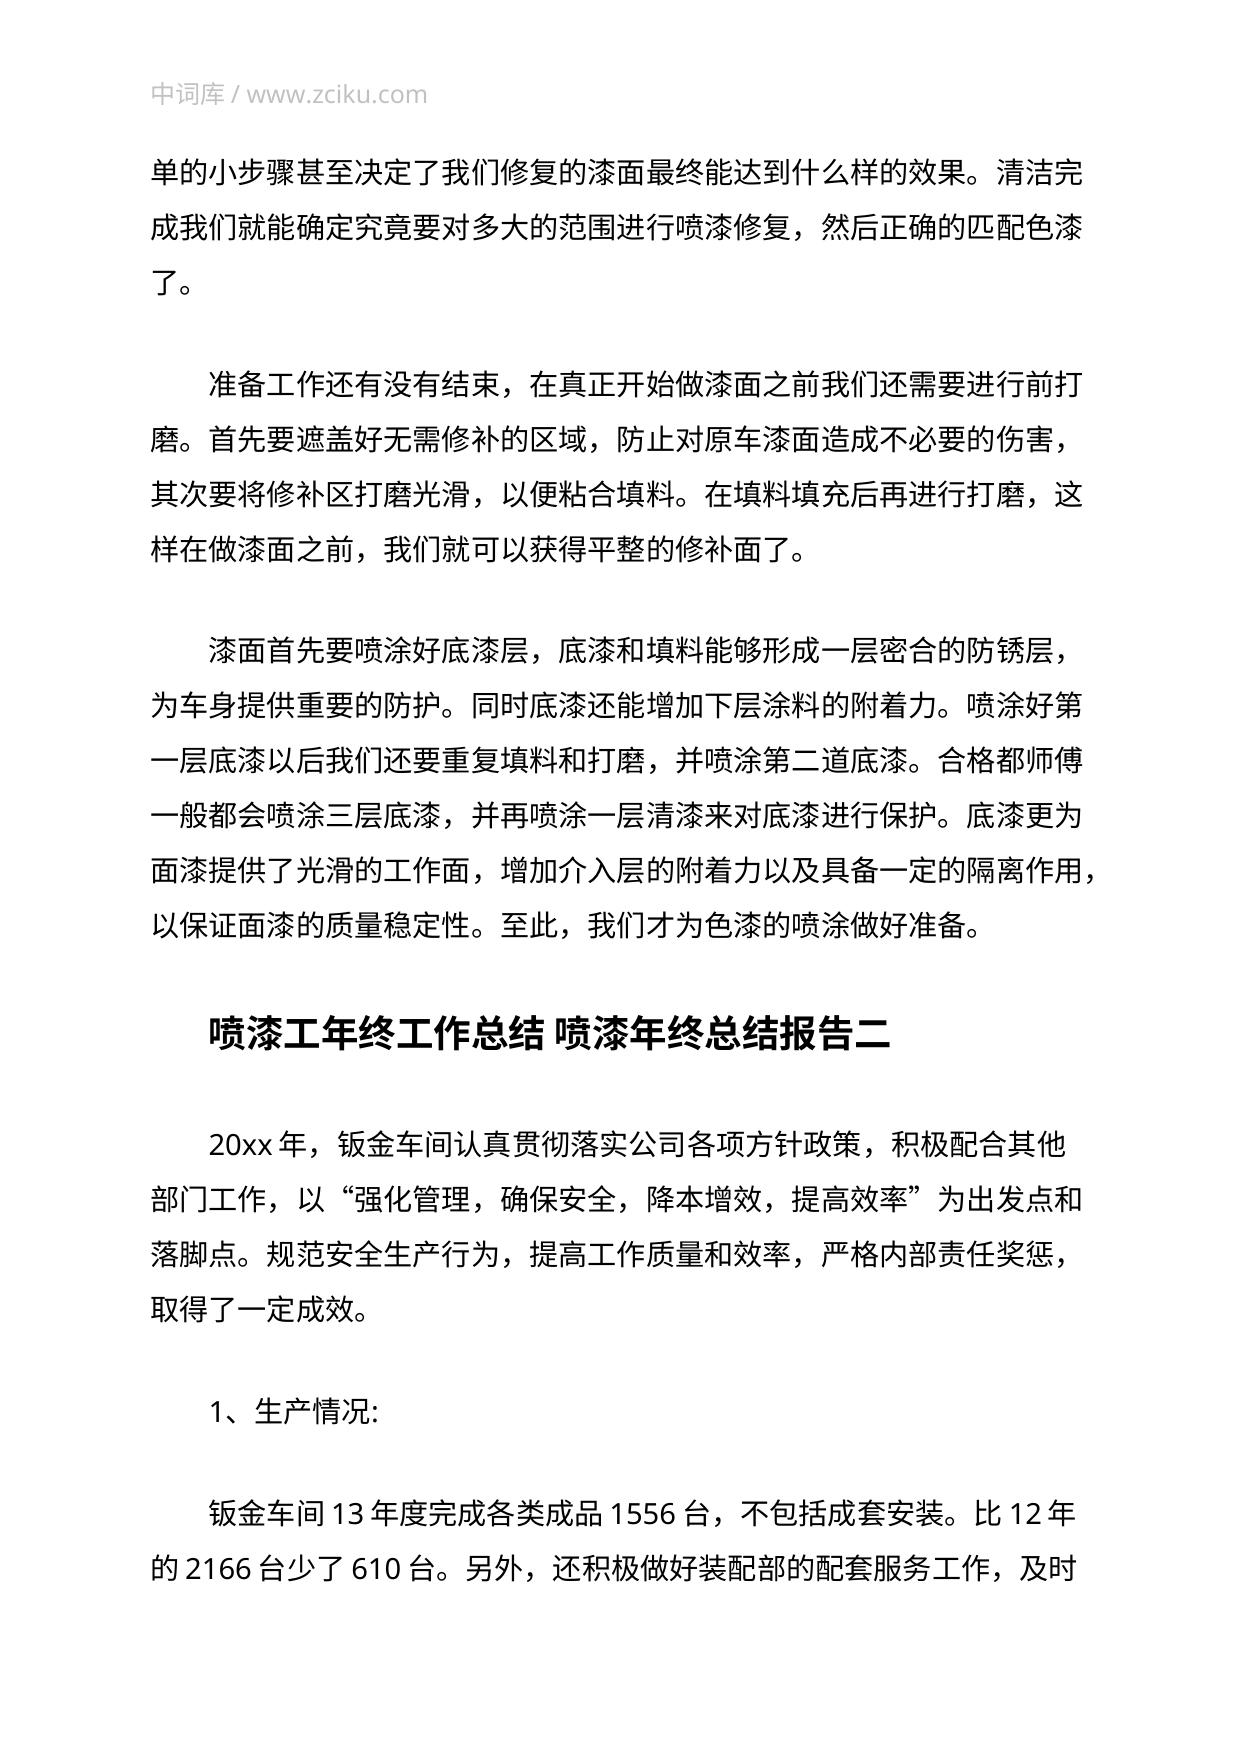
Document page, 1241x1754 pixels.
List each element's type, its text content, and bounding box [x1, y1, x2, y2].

text 20xx年，钣金车间认真贯彻落实公司各项方针政策，积极配合其他部门工作，以“强化管理，确保安全，降本增效，提高效率”为出发点和落脚点。规范安全生产行为，提高工作质量和效率，严格内部责任奖惩，取得了一定成效。 [150, 1122, 1090, 1329]
text 漆面首先要喷涂好底漆层，底漆和填料能够形成一层密合的防锈层，为车身提供重要的防护。同时底漆还能增加下层涂料的附着力。喷涂好第一层底漆以后我们还要重复填料和打磨，并喷涂第二道底漆。合格都师傅一般都会喷涂三层底漆，并再喷涂一层清漆来对底漆进行保护。底漆更为面漆提供了光滑的工作面，增加介入层的附着力以及具备一定的隔离作用，以保证面漆的质量稳定性。至此，我们才为色漆的喷涂做好准备。 [150, 628, 1090, 945]
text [150, 150, 1090, 302]
text 1、生产情况: [150, 1388, 1090, 1431]
text 喷漆工年终工作总结 喷漆年终总结报告二 [150, 1004, 1090, 1058]
text 准备工作还有没有结束，在真正开始做漆面之前我们还需要进行前打磨。首先要遮盖好无需修补的区域，防止对原车漆面造成不必要的伤害，其次要将修补区打磨光滑，以便粘合填料。在填料填充后再进行打磨，这样在做漆面之前，我们就可以获得平整的修补面了。 [150, 362, 1090, 568]
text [150, 1490, 1090, 1588]
